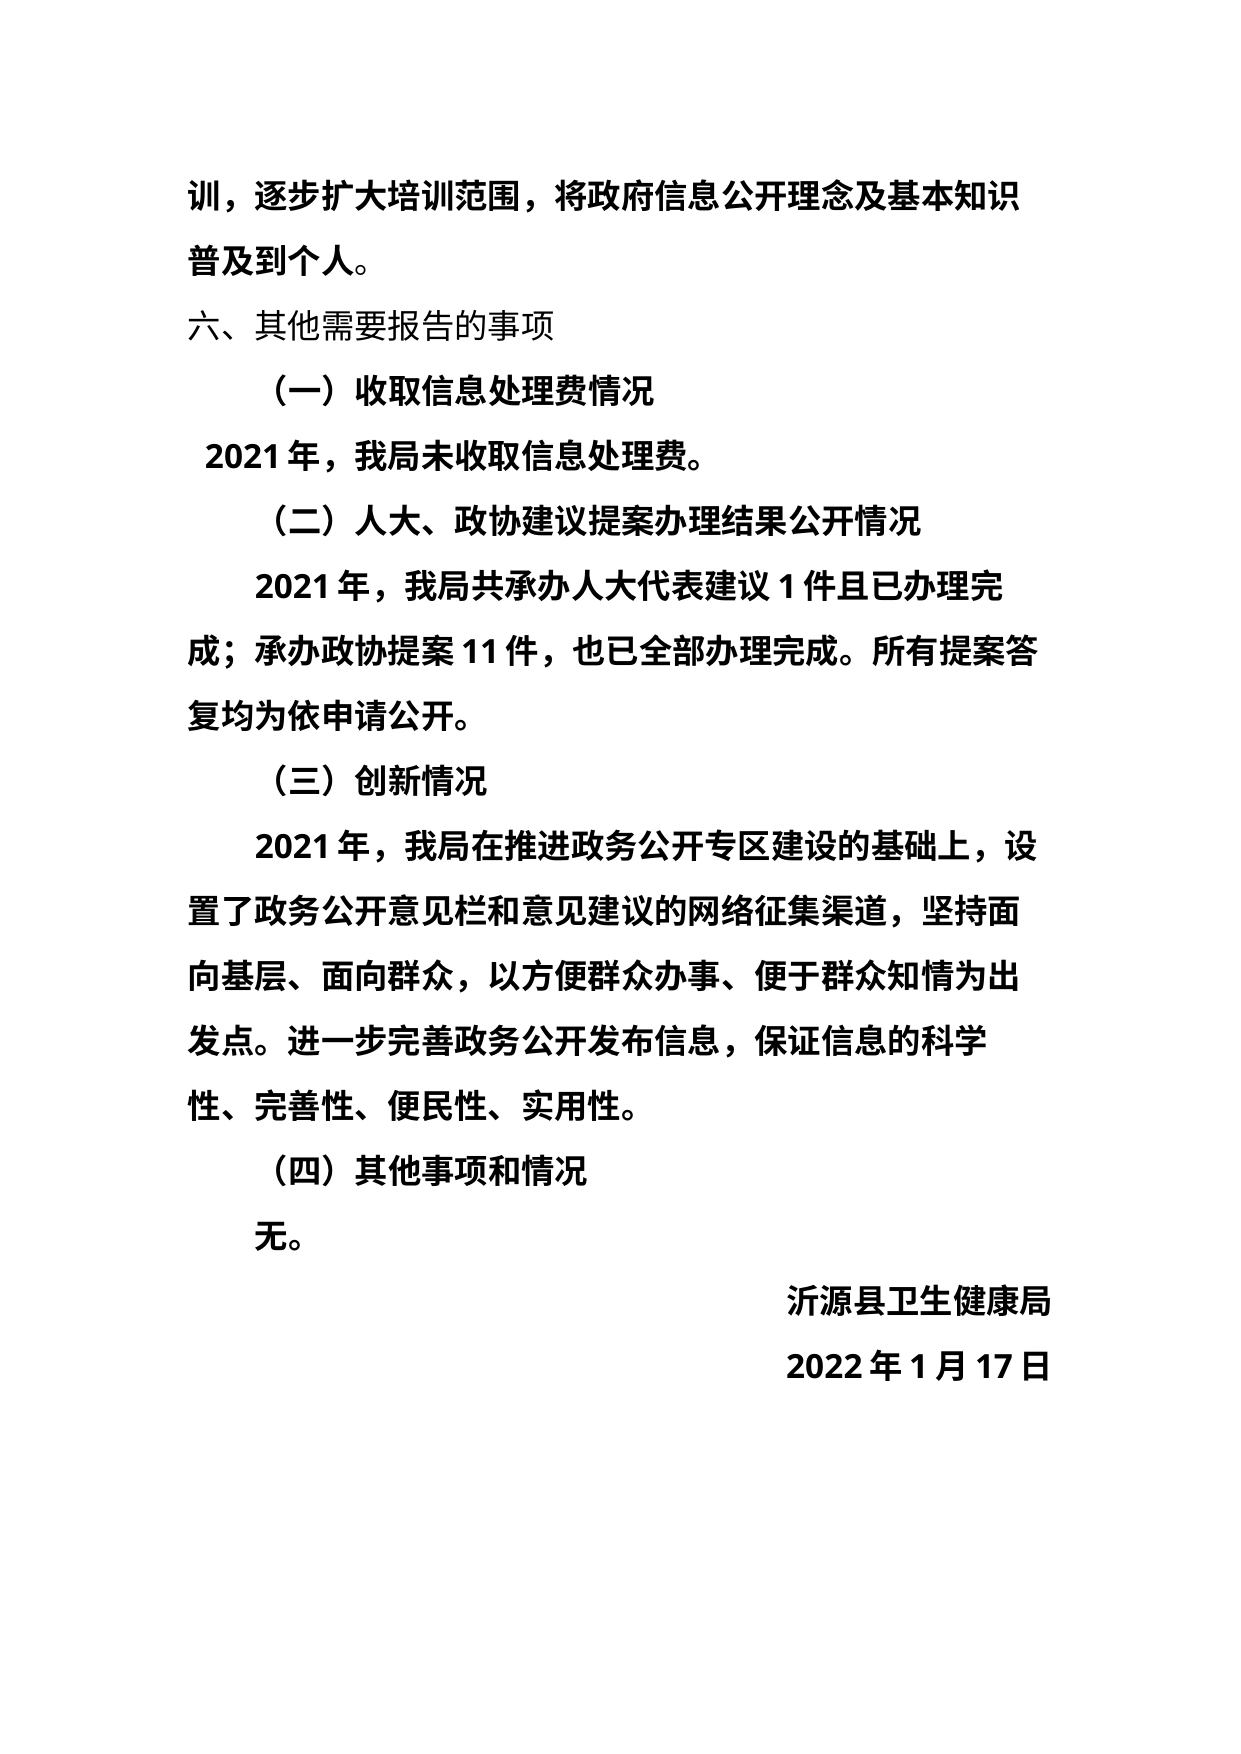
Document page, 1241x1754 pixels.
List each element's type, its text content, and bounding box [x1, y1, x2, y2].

list 2021年，我局在推进政务公开专区建设的基础上，设置了政务公开意见栏和意见建议的网络征集渠道，坚持面向基层、面向群众，以方便群众办事、便于群众知情为出发点。进一步完善政务公开发布信息，保证信息的科学性、完善性、便民性、实用性。 [187, 812, 1053, 1137]
list 人大、政协建议提案办理结果公开情况 [187, 487, 1053, 552]
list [187, 162, 1053, 292]
list （一）收取信息处理费情况 [187, 357, 1053, 422]
list 无。 [187, 1202, 1053, 1267]
list 2021年，我局未收取信息处理费。 [187, 422, 1053, 487]
list 2022年1月17日 [187, 1332, 1053, 1397]
list 2021年，我局共承办人大代表建议1件且已办理完成；承办政协提案11件，也已全部办理完成。所有提案答复均为依申请公开。 [187, 552, 1053, 747]
list （三）创新情况 [187, 747, 1053, 812]
list 六、其他需要报告的事项 [187, 292, 1053, 357]
list （四）其他事项和情况 [187, 1137, 1053, 1202]
list 沂源县卫生健康局 [187, 1267, 1053, 1332]
